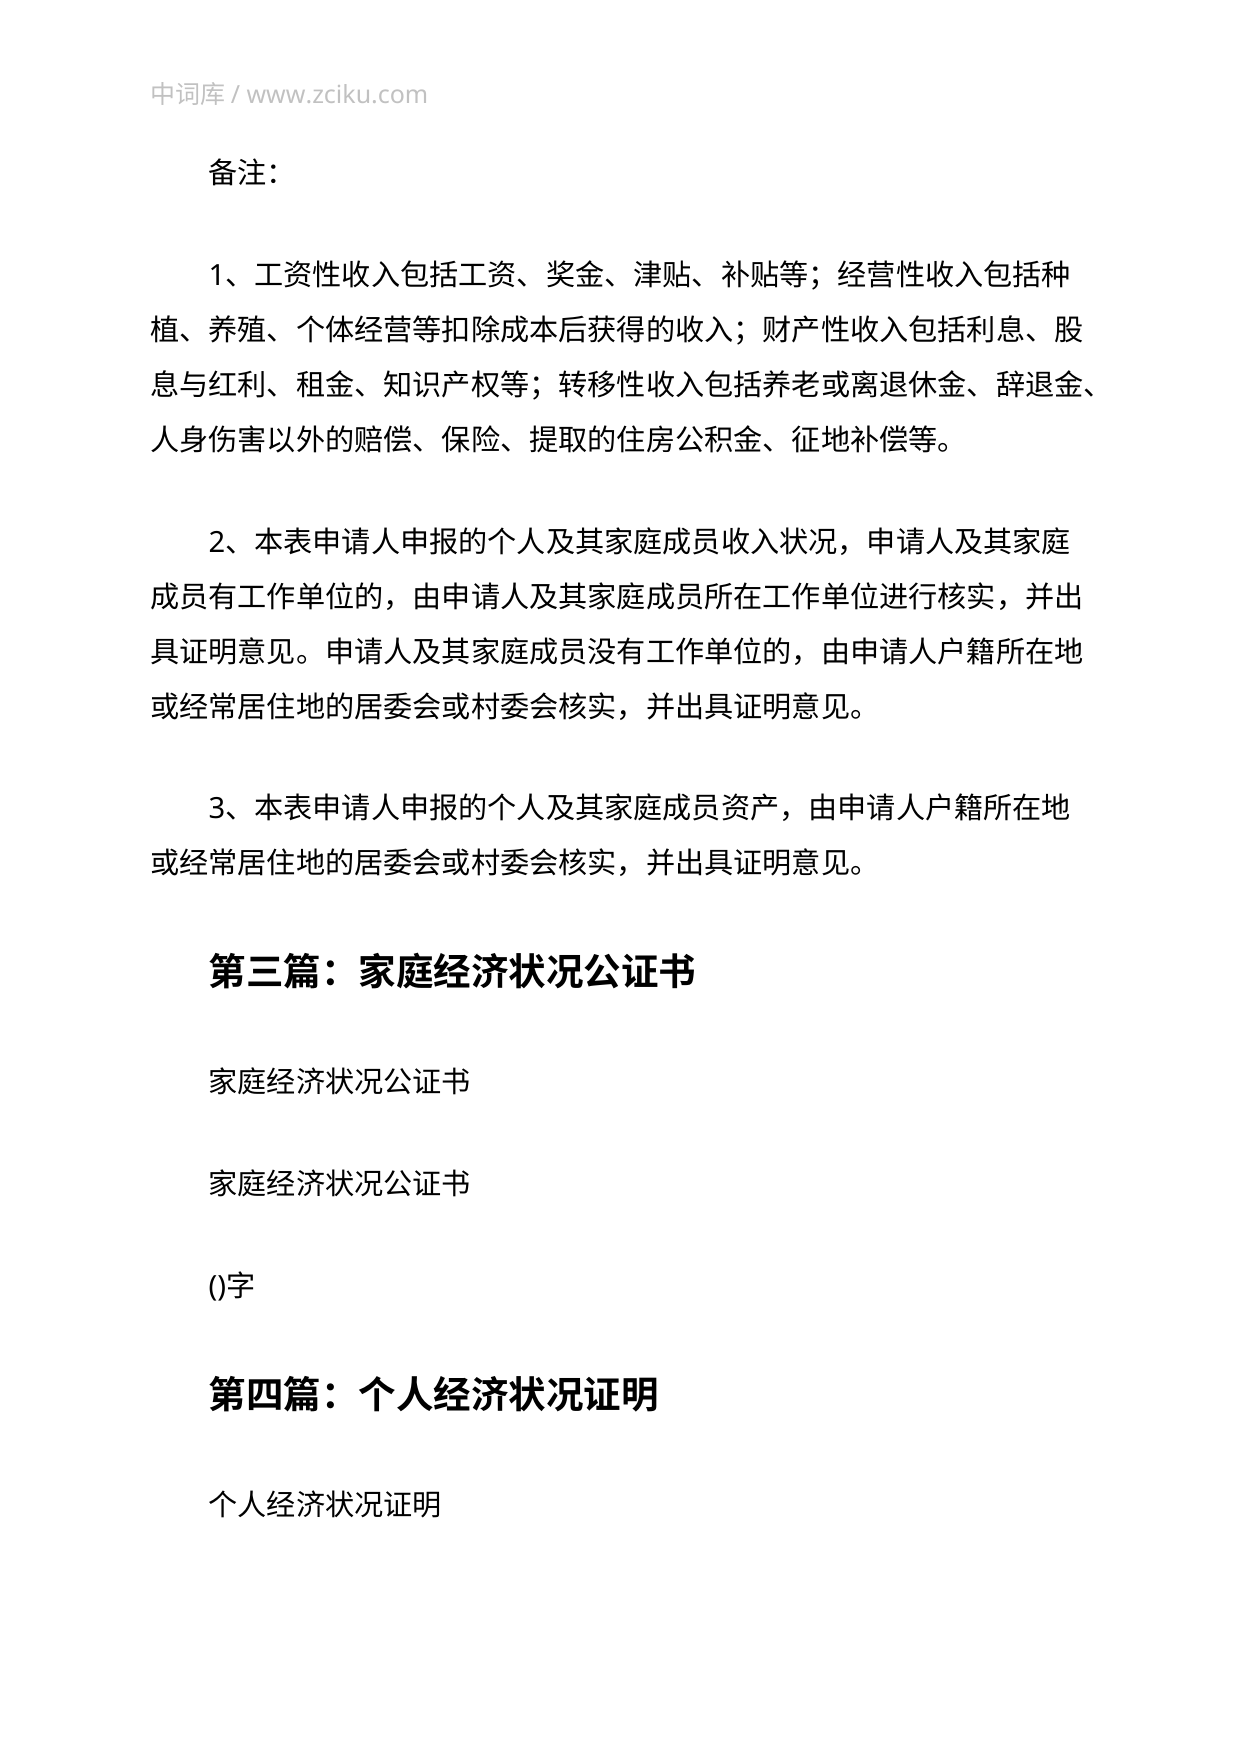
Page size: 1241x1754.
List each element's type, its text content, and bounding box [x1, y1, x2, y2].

text ()字 [150, 1263, 1090, 1305]
text 3、本表申请人申报的个人及其家庭成员资产，由申请人户籍所在地或经常居住地的居委会或村委会核实，并出具证明意见。 [150, 785, 1090, 882]
text 备注： [150, 150, 1090, 192]
text 第四篇：个人经济状况证明 [150, 1364, 1090, 1419]
text 家庭经济状况公证书 [150, 1059, 1090, 1101]
text 家庭经济状况公证书 [150, 1161, 1090, 1203]
text 1、工资性收入包括工资、奖金、津贴、补贴等；经营性收入包括种植、养殖、个体经营等扣除成本后获得的收入；财产性收入包括利息、股息与红利、租金、知识产权等；转移性收入包括养老或离退休金、辞退金、人身伤害以外的赔偿、保险、提取的住房公积金、征地补偿等。 [150, 252, 1090, 459]
text 第三篇：家庭经济状况公证书 [150, 942, 1090, 996]
text 个人经济状况证明 [150, 1482, 1090, 1524]
text 2、本表申请人申报的个人及其家庭成员收入状况，申请人及其家庭成员有工作单位的，由申请人及其家庭成员所在工作单位进行核实，并出具证明意见。申请人及其家庭成员没有工作单位的，由申请人户籍所在地或经常居住地的居委会或村委会核实，并出具证明意见。 [150, 518, 1090, 725]
